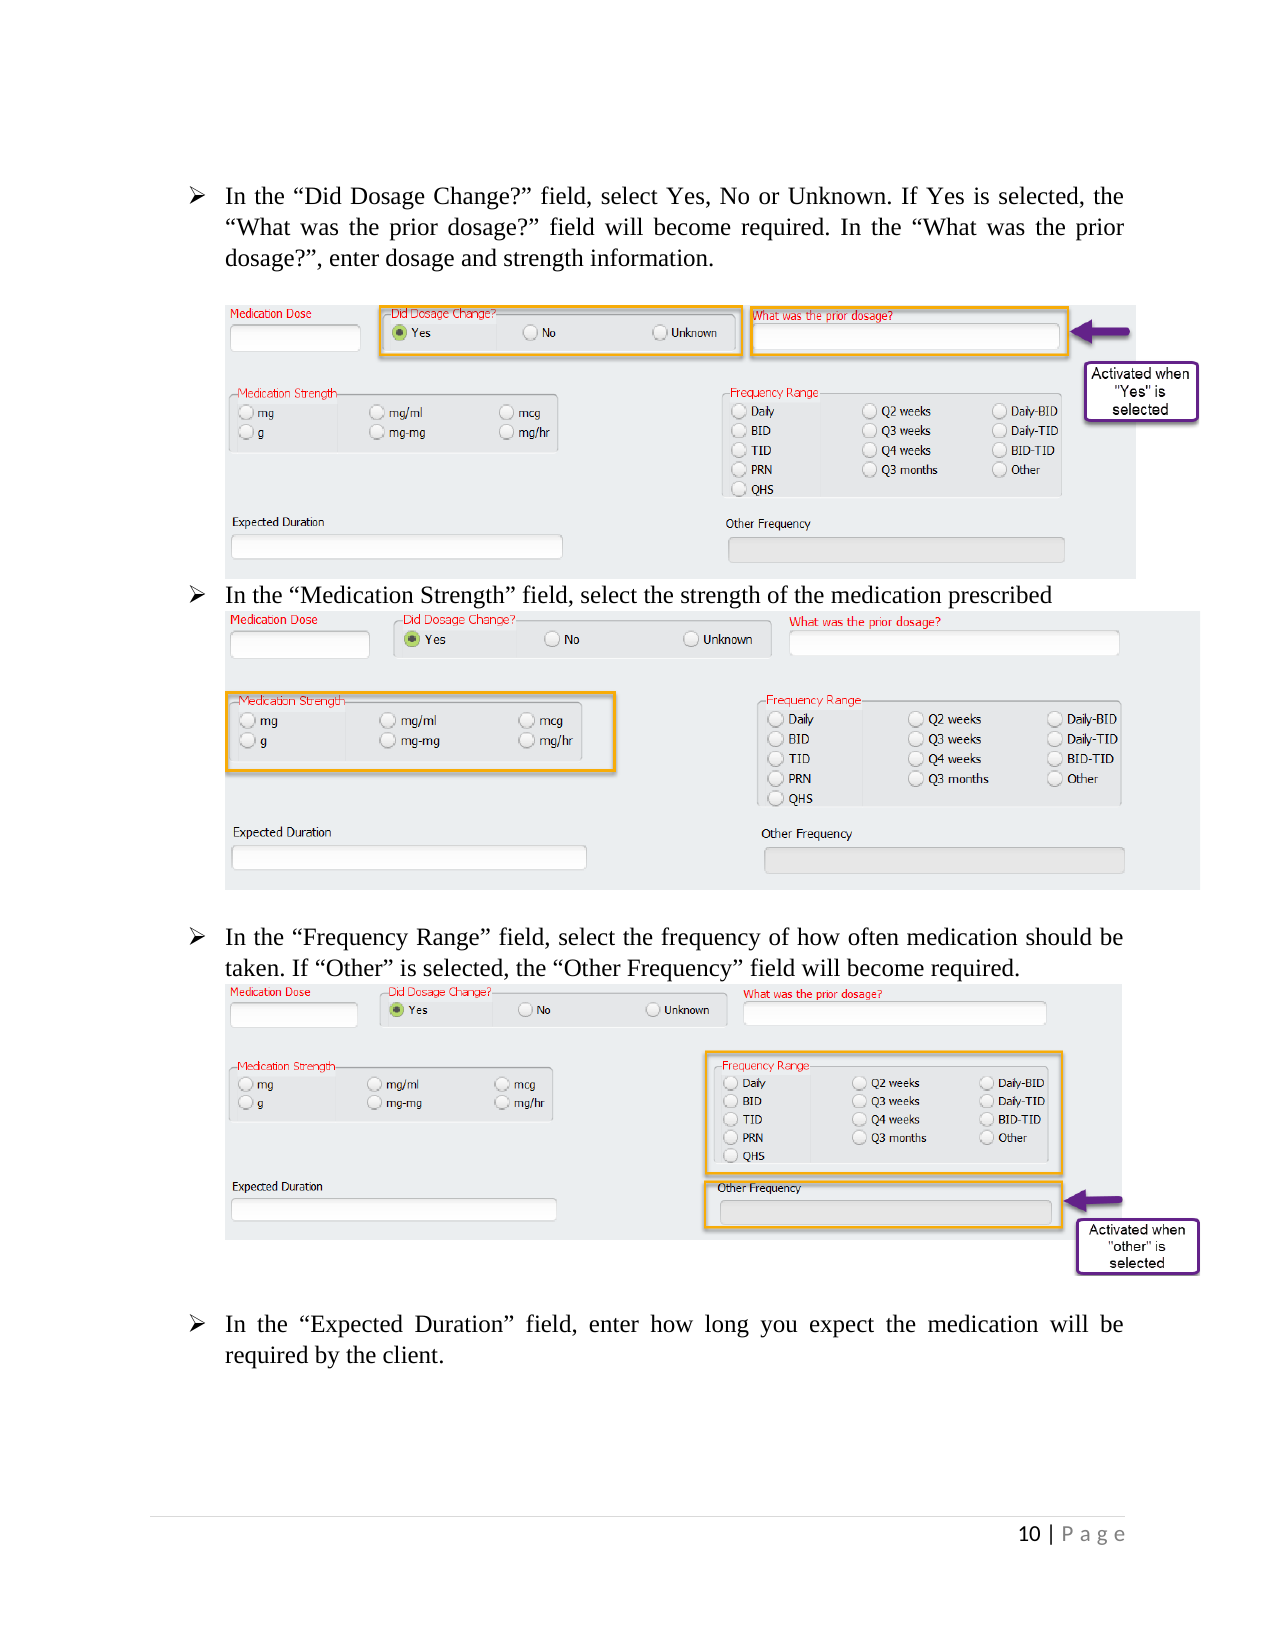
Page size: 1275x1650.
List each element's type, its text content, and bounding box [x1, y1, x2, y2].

list In the “Medication Strength” field, select the strength of the medication prescribed [187, 581, 1125, 609]
list In the “Did Dosage Change?” field, select Yes, No or Unknown. If Yes is selected, the “What was the prior dosage?” field will become required. In the “What was the prior dosage?”, enter dosage and strength information. [187, 181, 1125, 272]
list In the “Frequency Range” field, select the frequency of how often medication should be taken. If “Other” is selected, the “Other Frequency” field will become required. [187, 922, 1125, 982]
picture [225, 984, 1200, 1276]
list In the “Expected Duration” field, enter how long you expect the medication will be required by the client. [187, 1309, 1125, 1369]
picture [225, 305, 1200, 579]
picture [225, 611, 1200, 890]
